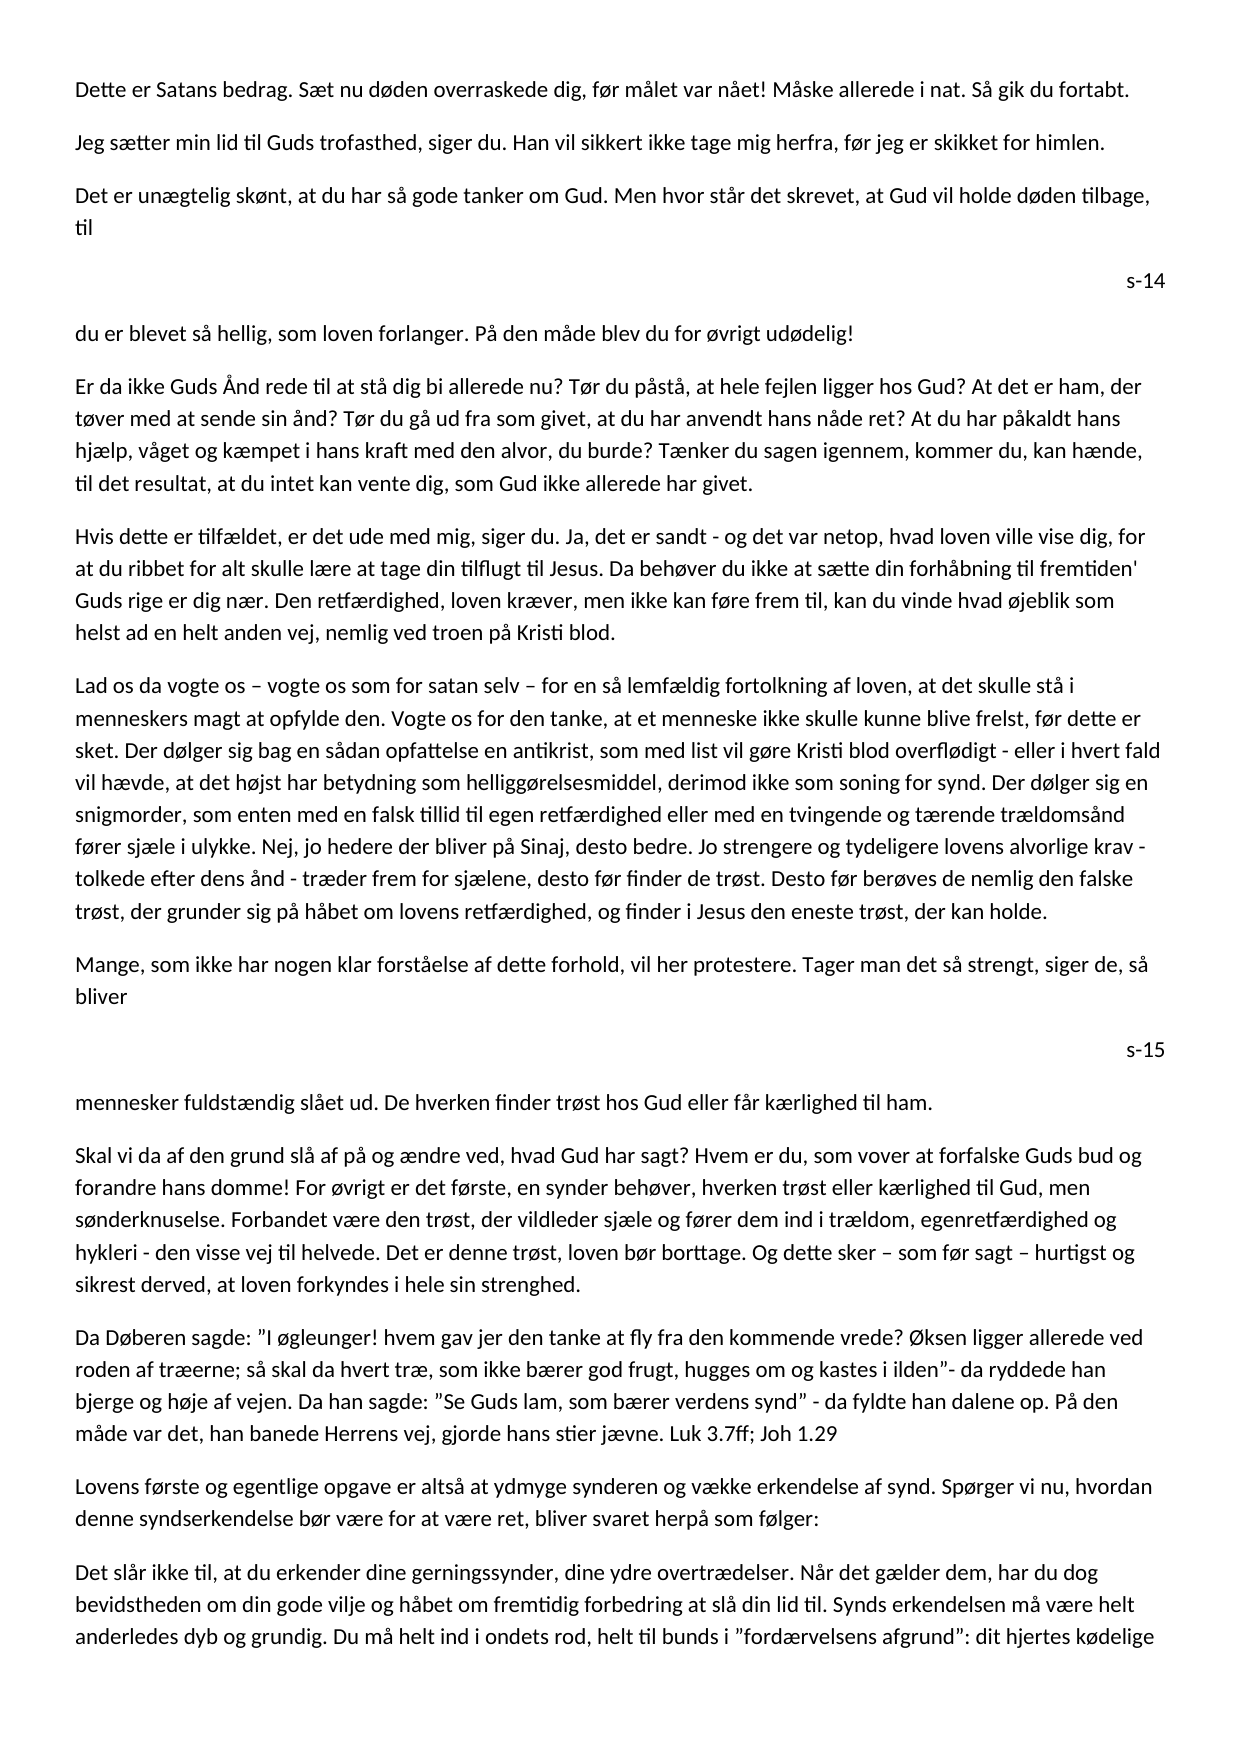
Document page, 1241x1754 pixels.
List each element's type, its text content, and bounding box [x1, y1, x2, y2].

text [75, 1558, 1165, 1650]
text Da Døberen sagde: ”I øgleunger! hvem gav jer den tanke at fly fra den kommende vrede? Øksen ligger allerede ved roden af træerne; så skal da hvert træ, som ikke bærer god frugt, hugges om og kastes i ilden”- da ryddede han bjerge og høje af vejen. Da han sagde: ”Se Guds lam, som bærer verdens synd” - da fyldte han dalene op. På den måde var det, han banede Herrens vej, gjorde hans stier jævne. Luk 3.7ff; Joh 1.29 [75, 1323, 1165, 1447]
text s-14 [75, 266, 1165, 294]
text Skal vi da af den grund slå af på og ændre ved, hvad Gud har sagt? Hvem er du, som vover at forfalske Guds bud og forandre hans domme! For øvrigt er det første, en synder behøver, hverken trøst eller kærlighed til Gud, men sønderknuselse. Forbandet være den trøst, der vildleder sjæle og fører dem ind i trældom, egenretfærdighed og hykleri - den visse vej til helvede. Det er denne trøst, loven bør borttage. Og dette sker – som før sagt – hurtigst og sikrest derved, at loven forkyndes i hele sin strenghed. [75, 1141, 1165, 1298]
text du er blevet så hellig, som loven forlanger. På den måde blev du for øvrigt udødelig! [75, 319, 1165, 347]
text Dette er Satans bedrag. Sæt nu døden overraskede dig, før målet var nået! Måske allerede i nat. Så gik du fortabt. [75, 75, 1165, 103]
text Det er unægtelig skønt, at du har så gode tanker om Gud. Men hvor står det skrevet, at Gud vil holde døden tilbage, til [75, 181, 1165, 241]
text Lovens første og egentlige opgave er altså at ydmyge synderen og vække erkendelse af synd. Spørger vi nu, hvordan denne syndserkendelse bør være for at være ret, bliver svaret herpå som følger: [75, 1472, 1165, 1533]
text Hvis dette er tilfældet, er det ude med mig, siger du. Ja, det er sandt - og det var netop, hvad loven ville vise dig, for at du ribbet for alt skulle lære at tage din tilflugt til Jesus. Da behøver du ikke at sætte din forhåbning til fremtiden' Guds rige er dig nær. Den retfærdighed, loven kræver, men ikke kan føre frem til, kan du vinde hvad øjeblik som helst ad en helt anden vej, nemlig ved troen på Kristi blod. [75, 522, 1165, 646]
text mennesker fuldstændig slået ud. De hverken finder trøst hos Gud eller får kærlighed til ham. [75, 1088, 1165, 1116]
text Er da ikke Guds Ånd rede til at stå dig bi allerede nu? Tør du påstå, at hele fejlen ligger hos Gud? At det er ham, der tøver med at sende sin ånd? Tør du gå ud fra som givet, at du har anvendt hans nåde ret? At du har påkaldt hans hjælp, våget og kæmpet i hans kraft med den alvor, du burde? Tænker du sagen igennem, kommer du, kan hænde, til det resultat, at du intet kan vente dig, som Gud ikke allerede har givet. [75, 372, 1165, 497]
text Lad os da vogte os – vogte os som for satan selv – for en så lemfældig fortolkning af loven, at det skulle stå i menneskers magt at opfylde den. Vogte os for den tanke, at et menneske ikke skulle kunne blive frelst, før dette er sket. Der dølger sig bag en sådan opfattelse en antikrist, som med list vil gøre Kristi blod overflødigt - eller i hvert fald vil hævde, at det højst har betydning som helliggørelsesmiddel, derimod ikke som soning for synd. Der dølger sig en snigmorder, som enten med en falsk tillid til egen retfærdighed eller med en tvingende og tærende trældomsånd fører sjæle i ulykke. Nej, jo hedere der bliver på Sinaj, desto bedre. Jo strengere og tydeligere lovens alvorlige krav - tolkede efter dens ånd - træder frem for sjælene, desto før finder de trøst. Desto før berøves de nemlig den falske trøst, der grunder sig på håbet om lovens retfærdighed, og finder i Jesus den eneste trøst, der kan holde. [75, 671, 1165, 925]
text Mange, som ikke har nogen klar forståelse af dette forhold, vil her protestere. Tager man det så strengt, siger de, så bliver [75, 950, 1165, 1010]
text s-15 [75, 1035, 1165, 1063]
text Jeg sætter min lid til Guds trofasthed, siger du. Han vil sikkert ikke tage mig herfra, før jeg er skikket for himlen. [75, 128, 1165, 156]
